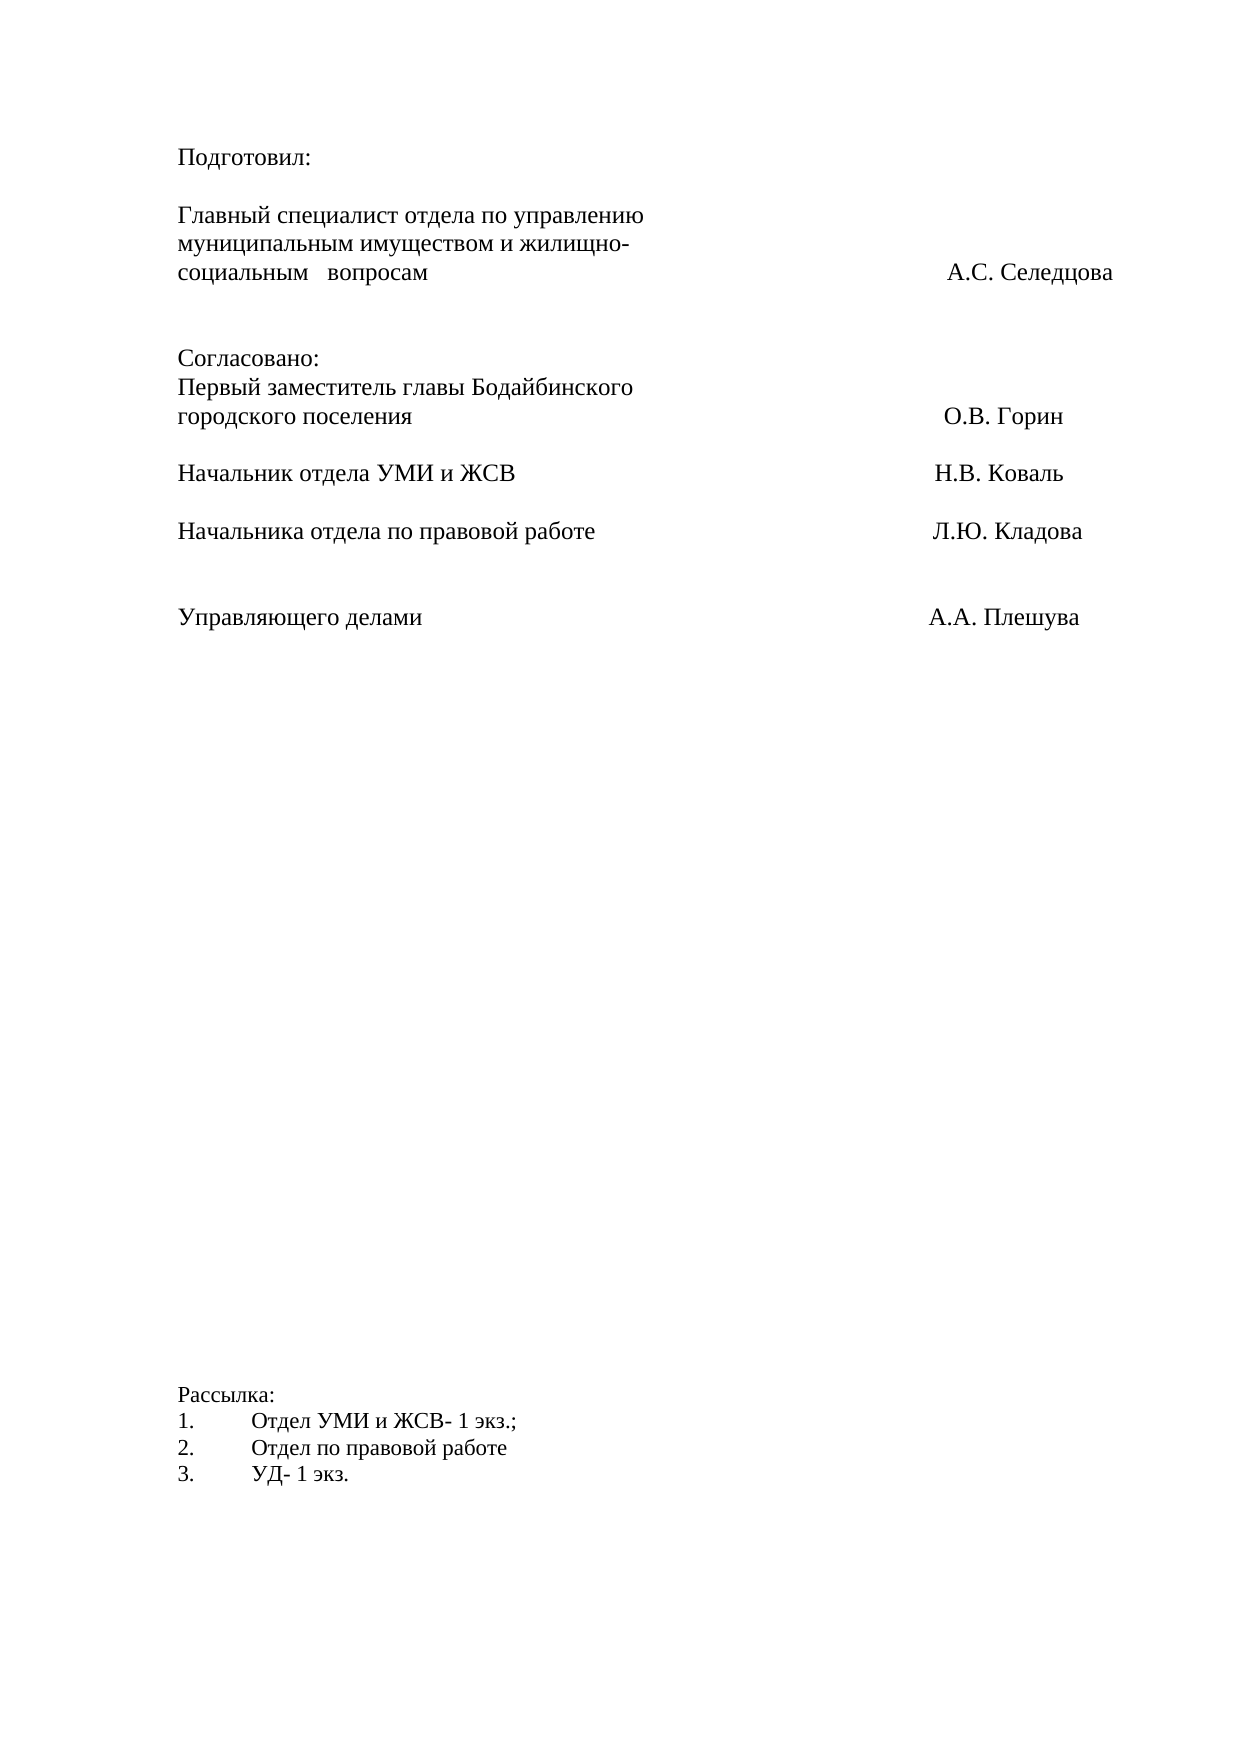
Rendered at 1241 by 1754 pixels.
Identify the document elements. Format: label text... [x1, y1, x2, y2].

text Начальника отдела по правовой работе Л.Ю. Кладова [177, 516, 1152, 545]
text муниципальным имуществом и жилищно- [177, 228, 1152, 257]
text 3. УД- 1 экз. [177, 1460, 1152, 1486]
text Начальник отдела УМИ и ЖСВ Н.В. Коваль [177, 458, 1152, 487]
text Согласовано: [177, 343, 1152, 372]
text социальным вопросам А.С. Селедцова [177, 257, 1152, 286]
text Главный специалист отдела по управлению [177, 200, 1152, 228]
text Рассылка: [177, 1381, 1152, 1407]
text Управляющего делами А.А. Плешува [177, 602, 1152, 631]
text 1. Отдел УМИ и ЖСВ- 1 экз.; [177, 1407, 1152, 1434]
text городского поселения О.В. Горин [177, 401, 1152, 430]
text 2. Отдел по правовой работе [177, 1434, 1152, 1460]
text Первый заместитель главы Бодайбинского [177, 372, 1152, 401]
text Подготовил: [177, 142, 1152, 171]
